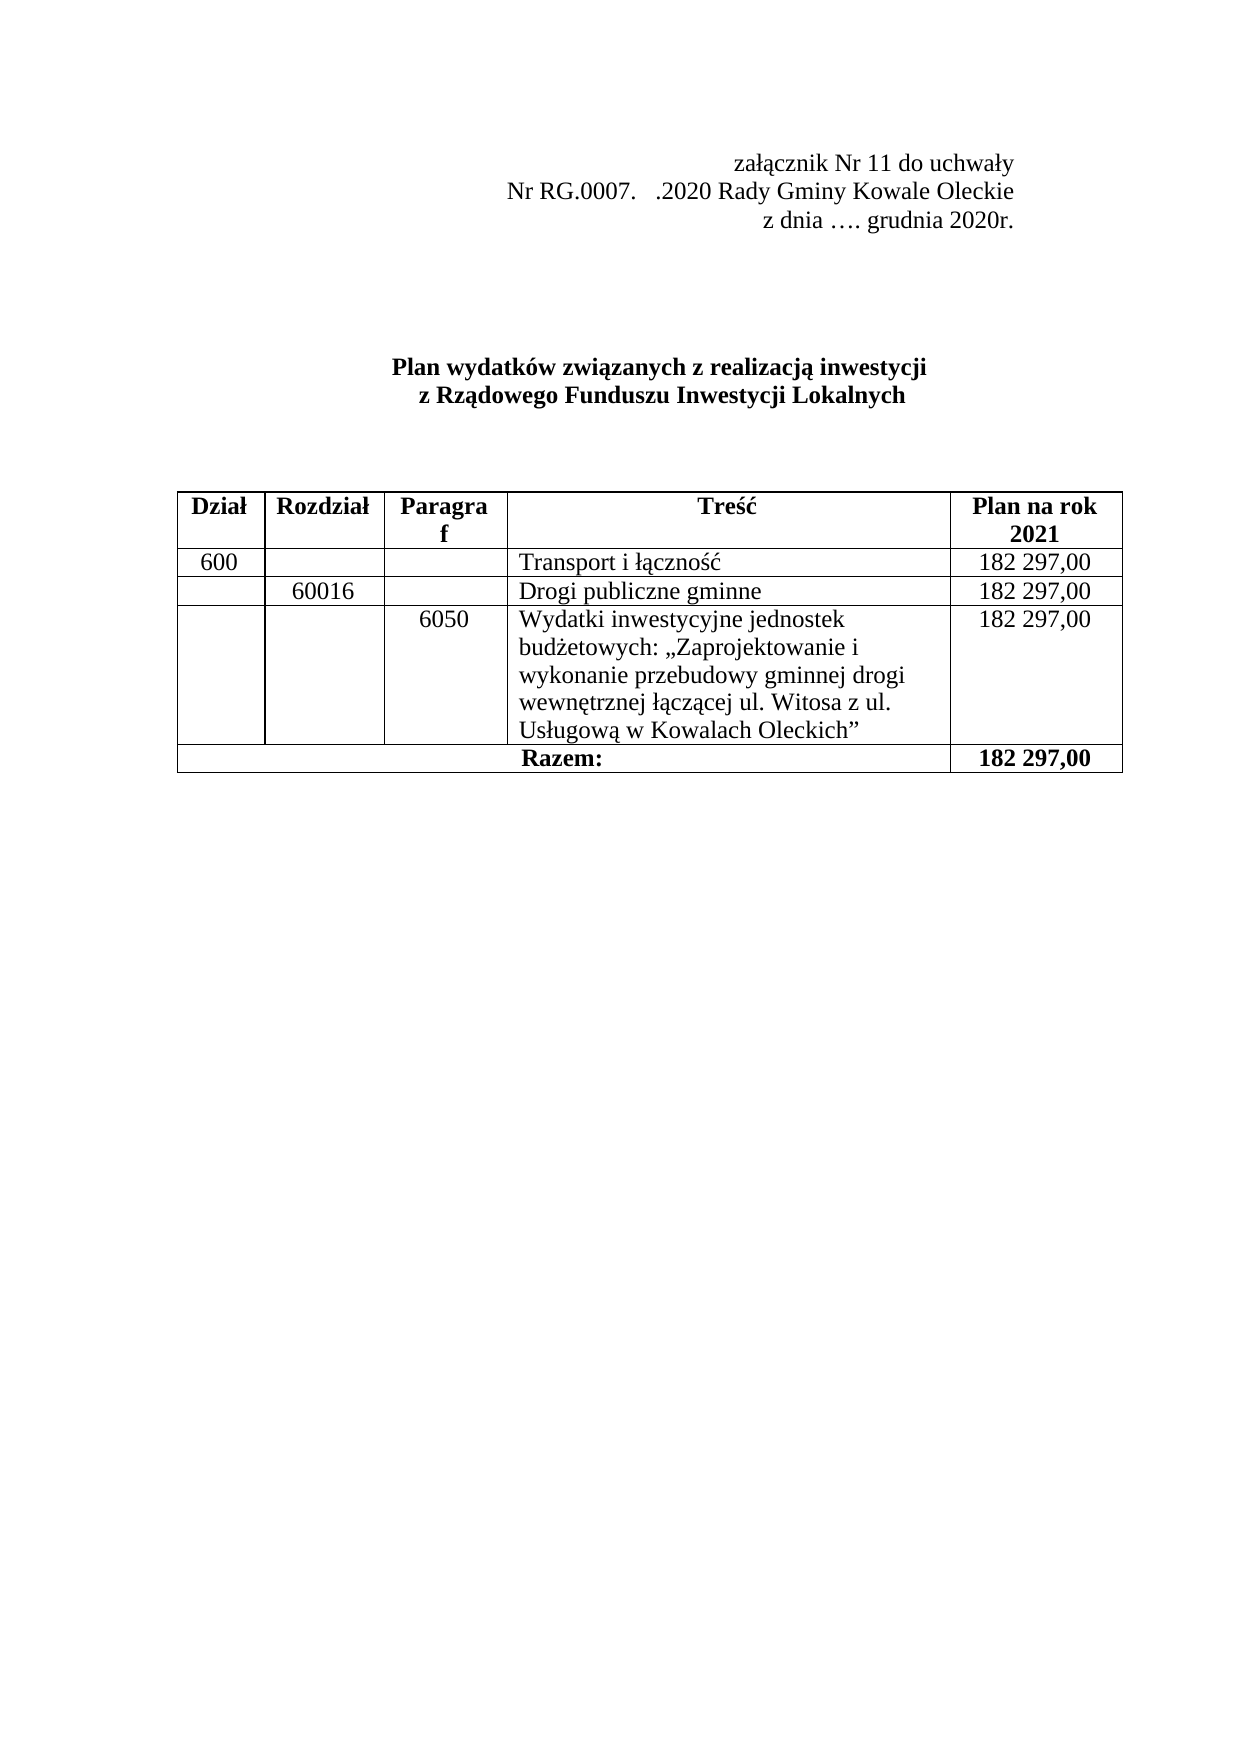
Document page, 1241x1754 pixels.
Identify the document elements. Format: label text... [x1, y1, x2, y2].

text załącznik Nr 11 do uchwały Nr RG.0007. .2020 Rady Gminy Kowale Oleckie [148, 148, 1014, 205]
table_header Plan na rok 2021 [951, 493, 1122, 548]
table_cell Drogi publiczne gminne [508, 577, 950, 605]
table_cell [266, 549, 384, 576]
table_cell 182 297,00 [951, 549, 1122, 576]
text Plan wydatków związanych z realizacją inwestycji z Rządowego Funduszu Inwestycji Lokalnych [236, 354, 1088, 409]
table_cell 182 297,00 [951, 745, 1122, 772]
table_cell [385, 549, 507, 576]
table_header Paragraf [385, 493, 507, 548]
table_header Dział [178, 493, 264, 548]
table_cell [178, 577, 264, 605]
table_cell 6050 [385, 606, 507, 744]
text z dnia …. grudnia 2020r. [148, 205, 1014, 234]
table_cell Wydatki inwestycyjne jednostek budżetowych: „Zaprojektowanie i wykonanie przebudowy gminnej drogi wewnętrznej łączącej ul. Witosa z ul. Usługową w Kowalach Oleckich” [508, 606, 950, 744]
table_cell 182 297,00 [951, 606, 1122, 744]
table_cell 182 297,00 [951, 577, 1122, 605]
table_cell 600 [178, 549, 264, 576]
table_cell Transport i łączność [508, 549, 950, 576]
table_cell 60016 [266, 577, 384, 605]
table_cell Razem: [178, 745, 950, 772]
table_cell [385, 577, 507, 605]
table_header Rozdział [266, 493, 384, 548]
table_header Treść [508, 493, 950, 548]
table_cell [266, 606, 384, 744]
table_cell [178, 606, 264, 744]
